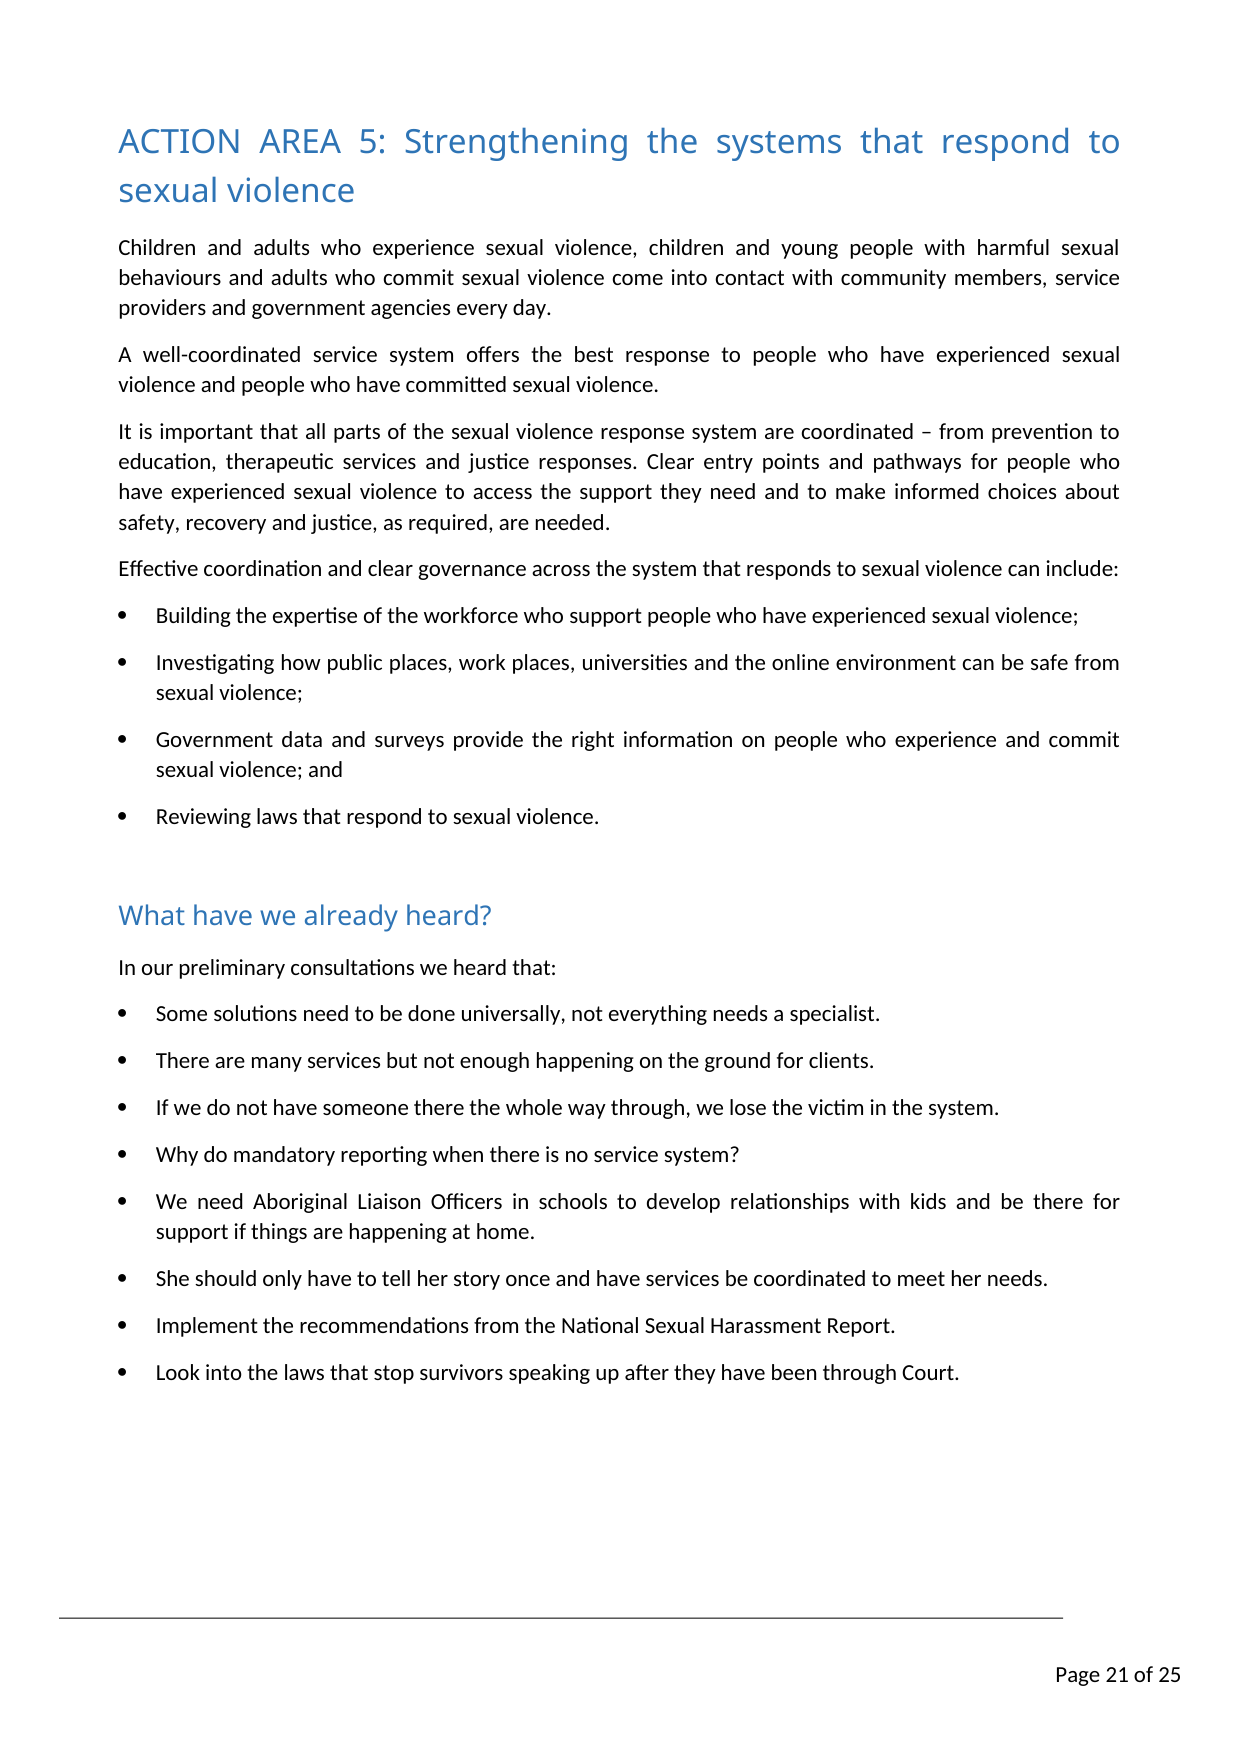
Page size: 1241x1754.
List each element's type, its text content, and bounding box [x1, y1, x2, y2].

text A well-coordinated service system offers the best response to people who have experienced sexual violence and people who have committed sexual violence. [118, 340, 1122, 398]
subtitle ACTION AREA 5: Strengthening the systems that respond to sexual violence [118, 118, 1122, 212]
text Effective coordination and clear governance across the system that responds to sexual violence can include: [118, 554, 1122, 583]
list There are many services but not enough happening on the ground for clients. [118, 1046, 1122, 1074]
subtitle What have we already heard? [118, 896, 1122, 933]
list If we do not have someone there the whole way through, we lose the victim in the system. [118, 1093, 1122, 1121]
list Look into the laws that stop survivors speaking up after they have been through Court. [118, 1358, 1122, 1386]
list Building the expertise of the workforce who support people who have experienced sexual violence; [118, 601, 1122, 629]
list Some solutions need to be done universally, not everything needs a specialist. [118, 999, 1122, 1028]
list Investigating how public places, work places, universities and the online environment can be safe from sexual violence; [118, 648, 1122, 707]
list Implement the recommendations from the National Sexual Harassment Report. [118, 1311, 1122, 1339]
text It is important that all parts of the sexual violence response system are coordinated – from prevention to education, therapeutic services and justice responses. Clear entry points and pathways for people who have experienced sexual violence to access the support they need and to make informed choices about safety, recovery and justice, as required, are needed. [118, 417, 1122, 536]
list Why do mandatory reporting when there is no service system? [118, 1140, 1122, 1168]
list Reviewing laws that respond to sexual violence. [118, 802, 1122, 831]
list We need Aboriginal Liaison Officers in schools to develop relationships with kids and be there for support if things are happening at home. [118, 1187, 1122, 1245]
text Children and adults who experience sexual violence, children and young people with harmful sexual behaviours and adults who commit sexual violence come into contact with community members, service providers and government agencies every day. [118, 233, 1122, 321]
text In our preliminary consultations we heard that: [118, 953, 1122, 981]
list She should only have to tell her story once and have services be coordinated to meet her needs. [118, 1264, 1122, 1292]
list Government data and surveys provide the right information on people who experience and commit sexual violence; and [118, 725, 1122, 784]
